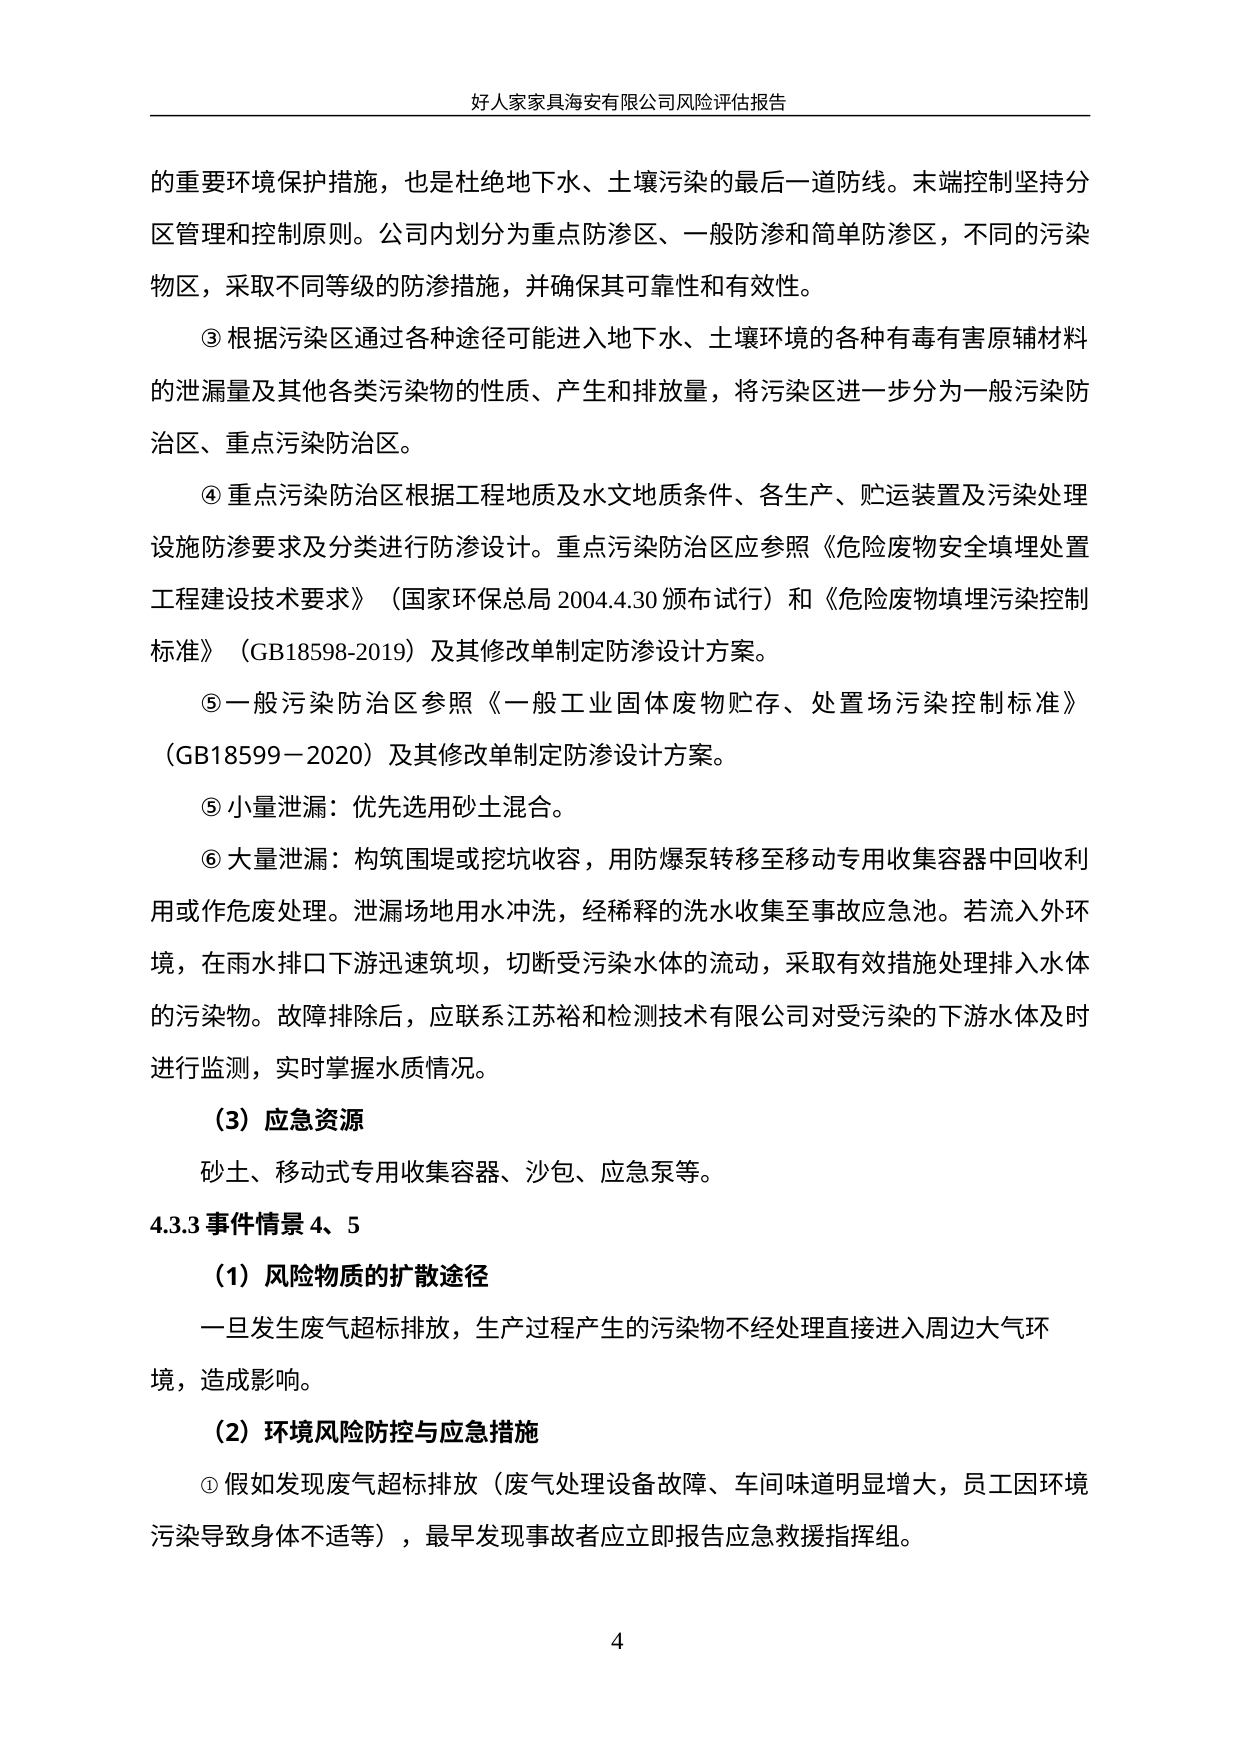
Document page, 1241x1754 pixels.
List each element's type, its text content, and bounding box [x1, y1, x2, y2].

text ⑥大量泄漏：构筑围堤或挖坑收容，用防爆泵转移至移动专用收集容器中回收利用或作危废处理。泄漏场地用水冲洗，经稀释的洗水收集至事故应急池。若流入外环境，在雨水排口下游迅速筑坝，切断受污染水体的流动，采取有效措施处理排入水体的污染物。故障排除后，应联系江苏裕和检测技术有限公司对受污染的下游水体及时进行监测，实时掌握水质情况。 [150, 827, 1090, 1087]
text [150, 150, 1090, 306]
text （3）应急资源 [150, 1087, 1090, 1139]
text 一旦发生废气超标排放，生产过程产生的污染物不经处理直接进入周边大气环境，造成影响。 [150, 1296, 1090, 1400]
text 砂土、移动式专用收集容器、沙包、应急泵等。 [150, 1139, 1090, 1192]
text ①假如发现废气超标排放（废气处理设备故障、车间味道明显增大，员工因环境污染导致身体不适等），最早发现事故者应立即报告应急救援指挥组。 [150, 1452, 1090, 1556]
text ⑤一般污染防治区参照《一般工业固体废物贮存、处置场污染控制标准》（GB18599－2020）及其修改单制定防渗设计方案。 [150, 671, 1090, 775]
subtitle 4.3.3事件情景4、5 [150, 1192, 1090, 1244]
text （1）风险物质的扩散途径 [150, 1244, 1090, 1296]
text （2）环境风险防控与应急措施 [150, 1400, 1090, 1452]
text ③根据污染区通过各种途径可能进入地下水、土壤环境的各种有毒有害原辅材料的泄漏量及其他各类污染物的性质、产生和排放量，将污染区进一步分为一般污染防治区、重点污染防治区。 [150, 306, 1090, 462]
text ⑤小量泄漏：优先选用砂土混合。 [150, 775, 1090, 827]
text ④重点污染防治区根据工程地质及水文地质条件、各生产、贮运装置及污染处理设施防渗要求及分类进行防渗设计。重点污染防治区应参照《危险废物安全填埋处置工程建设技术要求》（国家环保总局2004.4.30颁布试行）和《危险废物填埋污染控制标准》（GB18598-2019）及其修改单制定防渗设计方案。 [150, 462, 1090, 671]
